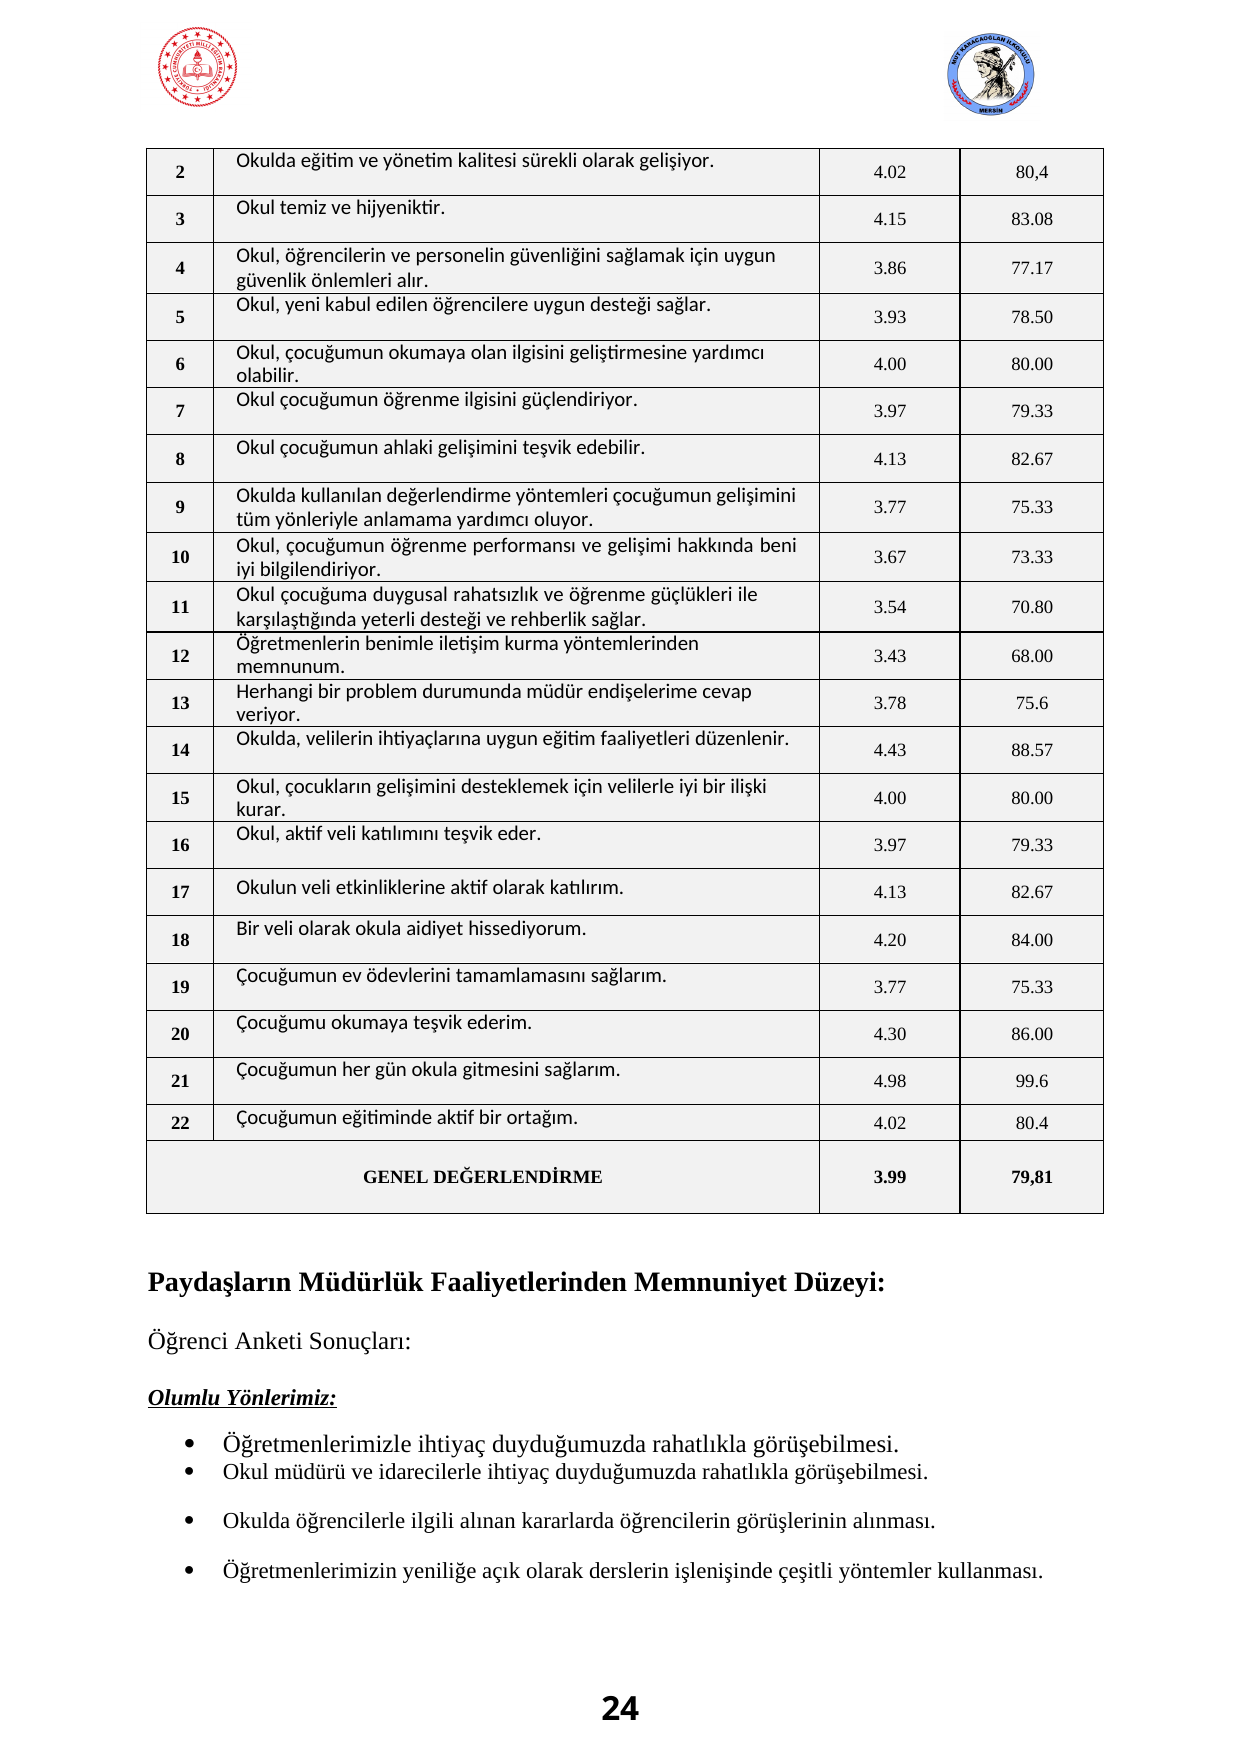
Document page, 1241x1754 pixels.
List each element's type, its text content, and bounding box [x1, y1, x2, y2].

table_cell 77.17 [961, 243, 1103, 292]
table_cell 3 [147, 196, 213, 242]
table_cell Çocuğumun eğitiminde aktif bir ortağım. [214, 1105, 819, 1140]
table_cell 4.13 [820, 869, 959, 915]
table_cell 17 [147, 869, 213, 915]
table_cell 4.13 [820, 435, 959, 482]
table_cell 4.15 [820, 196, 959, 242]
subtitle Paydaşların Müdürlük Faaliyetlerinden Memnuniyet Düzeyi: [148, 1264, 1092, 1297]
table_cell 80.00 [961, 341, 1103, 387]
table_cell GENEL DEĞERLENDİRME [147, 1141, 819, 1213]
table_cell 75.6 [961, 680, 1103, 726]
table_cell Okulun veli etkinliklerine aktif olarak katılırım. [214, 869, 819, 915]
table_cell 68.00 [961, 633, 1103, 679]
table_cell 3.77 [820, 483, 959, 532]
table_cell 75.33 [961, 483, 1103, 532]
table_cell 4.43 [820, 727, 959, 773]
table_cell Okul, çocuğumun öğrenme performansı ve gelişimi hakkında beni iyi bilgilendiriyor. [214, 533, 819, 581]
table_cell Okul çocuğuma duygusal rahatsızlık ve öğrenme güçlükleri ile karşılaştığında yeterli desteği ve rehberlik sağlar. [214, 582, 819, 631]
list Öğretmenlerimizin yeniliğe açık olarak derslerin işlenişinde çeşitli yöntemler kullanması. [185, 1557, 1092, 1583]
table_cell 4.30 [820, 1011, 959, 1057]
table_cell Herhangi bir problem durumunda müdür endişelerime cevap veriyor. [214, 680, 819, 726]
table_cell Okul, öğrencilerin ve personelin güvenliğini sağlamak için uygun güvenlik önlemleri alır. [214, 243, 819, 292]
table_cell 3.99 [820, 1141, 959, 1213]
table_cell 83.08 [961, 196, 1103, 242]
table_cell 75.33 [961, 964, 1103, 1010]
table_cell 20 [147, 1011, 213, 1057]
table_cell 3.78 [820, 680, 959, 726]
table_cell Öğretmenlerin benimle iletişim kurma yöntemlerinden memnunum. [214, 633, 819, 679]
table_cell 3.43 [820, 633, 959, 679]
table_cell 5 [147, 294, 213, 340]
table_cell Okul, yeni kabul edilen öğrencilere uygun desteği sağlar. [214, 294, 819, 340]
table_cell 22 [147, 1105, 213, 1140]
table_cell Okul, çocukların gelişimini desteklemek için velilerle iyi bir ilişki kurar. [214, 774, 819, 821]
table_cell 10 [147, 533, 213, 581]
table_cell 79,81 [961, 1141, 1103, 1213]
table_cell 18 [147, 916, 213, 962]
table_cell 80.4 [961, 1105, 1103, 1140]
table_cell 86.00 [961, 1011, 1103, 1057]
table_cell 4.00 [820, 774, 959, 821]
text Olumlu Yönlerimiz: [148, 1384, 1092, 1410]
table_cell 82.67 [961, 435, 1103, 482]
table_cell 3.54 [820, 582, 959, 631]
table_cell 3.77 [820, 964, 959, 1010]
picture [943, 31, 1041, 121]
table_cell 16 [147, 822, 213, 868]
table_cell 73.33 [961, 533, 1103, 581]
table_cell 82.67 [961, 869, 1103, 915]
table_cell 84.00 [961, 916, 1103, 962]
table_cell 4.00 [820, 341, 959, 387]
list Okul müdürü ve idarecilerle ihtiyaç duyduğumuzda rahatlıkla görüşebilmesi. [185, 1458, 1092, 1484]
table_cell 12 [147, 633, 213, 679]
table_cell 2 [147, 149, 213, 195]
table_cell Çocuğumun her gün okula gitmesini sağlarım. [214, 1058, 819, 1104]
table_cell 15 [147, 774, 213, 821]
table_cell 4.20 [820, 916, 959, 962]
table_cell Okulda eğitim ve yönetim kalitesi sürekli olarak gelişiyor. [214, 149, 819, 195]
table_cell 11 [147, 582, 213, 631]
table_cell 3.97 [820, 822, 959, 868]
table_cell 88.57 [961, 727, 1103, 773]
table_cell 8 [147, 435, 213, 482]
table_cell 4.02 [820, 149, 959, 195]
table_cell 78.50 [961, 294, 1103, 340]
table_cell 3.93 [820, 294, 959, 340]
table_cell 21 [147, 1058, 213, 1104]
table_cell Çocuğumu okumaya teşvik ederim. [214, 1011, 819, 1057]
subtitle Öğretmenlerimizle ihtiyaç duyduğumuzda rahatlıkla görüşebilmesi. [185, 1429, 1092, 1458]
table_cell Okulda kullanılan değerlendirme yöntemleri çocuğumun gelişimini tüm yönleriyle anlamama yardımcı oluyor. [214, 483, 819, 532]
table_cell 7 [147, 388, 213, 434]
list Okulda öğrencilerle ilgili alınan kararlarda öğrencilerin görüşlerinin alınması. [185, 1507, 1092, 1534]
table_cell 13 [147, 680, 213, 726]
table_cell 3.67 [820, 533, 959, 581]
table_cell 4.98 [820, 1058, 959, 1104]
table_cell Okul, çocuğumun okumaya olan ilgisini geliştirmesine yardımcı olabilir. [214, 341, 819, 387]
picture [140, 22, 253, 112]
table_cell Okul temiz ve hijyeniktir. [214, 196, 819, 242]
table_cell 80.00 [961, 774, 1103, 821]
table_cell 79.33 [961, 388, 1103, 434]
table_cell Okulda, velilerin ihtiyaçlarına uygun eğitim faaliyetleri düzenlenir. [214, 727, 819, 773]
table_cell 4 [147, 243, 213, 292]
table_cell 4.02 [820, 1105, 959, 1140]
table_cell 99.6 [961, 1058, 1103, 1104]
subtitle Öğrenci Anketi Sonuçları: [148, 1326, 1092, 1355]
table_cell Bir veli olarak okula aidiyet hissediyorum. [214, 916, 819, 962]
table_cell Çocuğumun ev ödevlerini tamamlamasını sağlarım. [214, 964, 819, 1010]
table_cell 70.80 [961, 582, 1103, 631]
table_cell 79.33 [961, 822, 1103, 868]
table_cell Okul çocuğumun öğrenme ilgisini güçlendiriyor. [214, 388, 819, 434]
table_cell 3.86 [820, 243, 959, 292]
table_cell 80,4 [961, 149, 1103, 195]
table_cell Okul çocuğumun ahlaki gelişimini teşvik edebilir. [214, 435, 819, 482]
table_cell 19 [147, 964, 213, 1010]
table_cell 6 [147, 341, 213, 387]
table_cell Okul, aktif veli katılımını teşvik eder. [214, 822, 819, 868]
table_cell 14 [147, 727, 213, 773]
table_cell 9 [147, 483, 213, 532]
table_cell 3.97 [820, 388, 959, 434]
